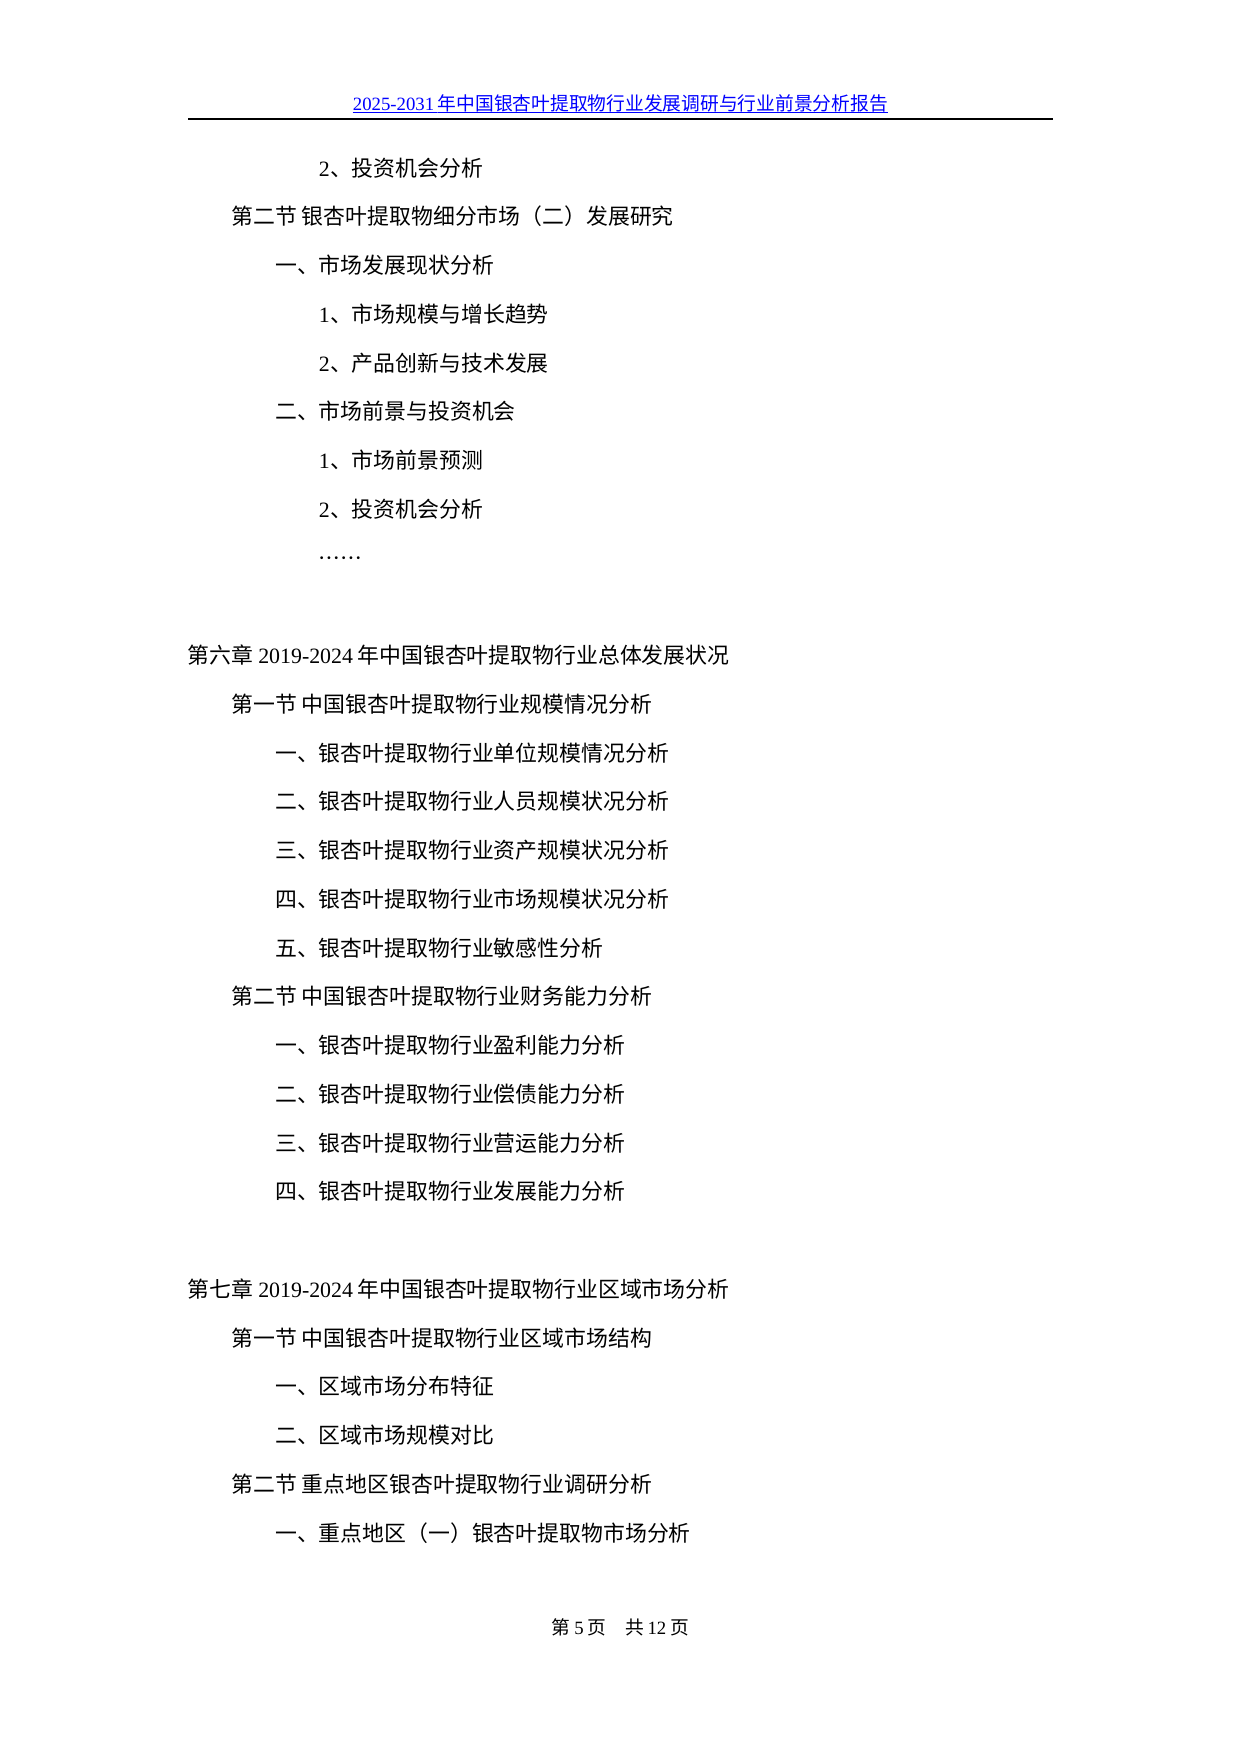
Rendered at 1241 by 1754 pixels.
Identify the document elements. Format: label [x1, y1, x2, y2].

text [187, 150, 1053, 1548]
